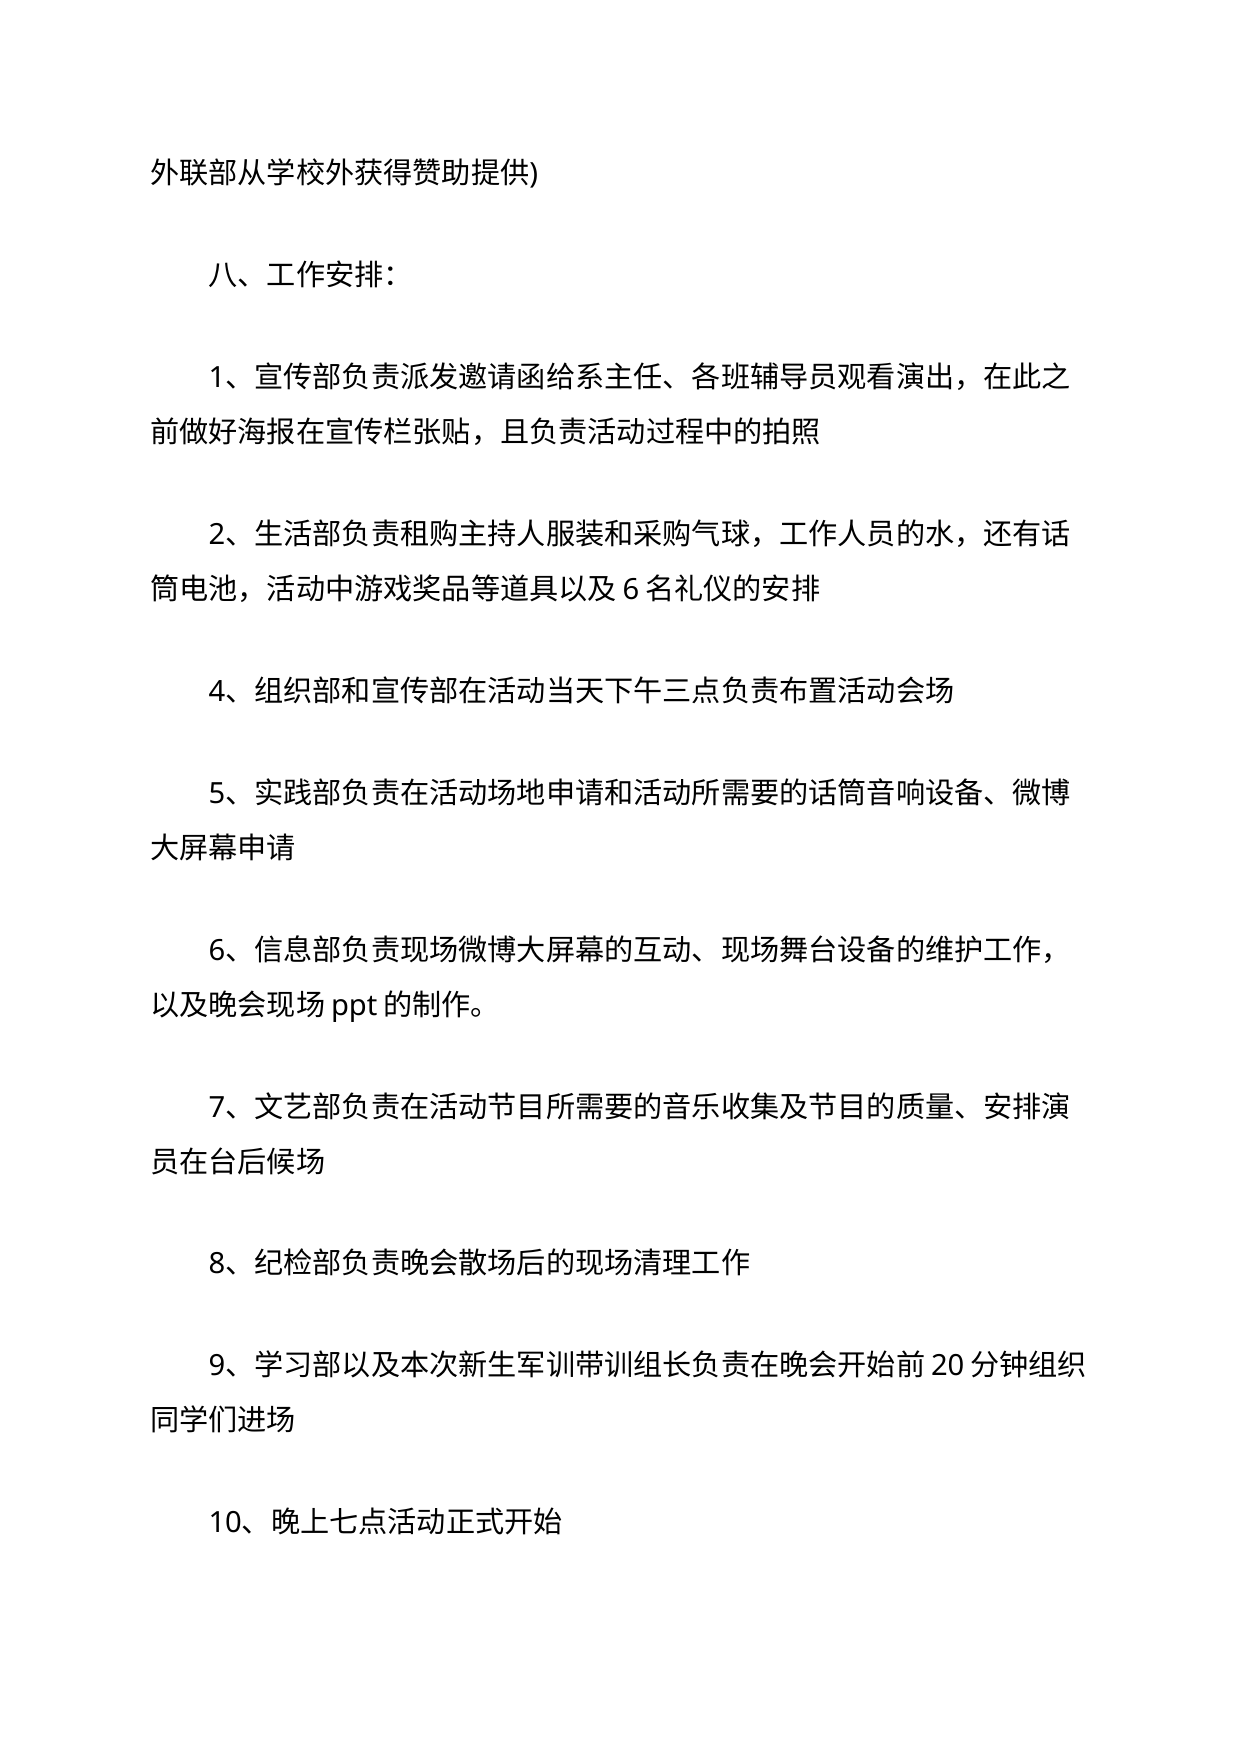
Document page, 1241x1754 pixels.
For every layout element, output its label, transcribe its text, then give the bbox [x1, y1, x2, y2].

text 9、学习部以及本次新生军训带训组长负责在晚会开始前20分钟组织同学们进场 [150, 1342, 1090, 1439]
text 10、晚上七点活动正式开始 [150, 1499, 1090, 1541]
text 7、文艺部负责在活动节目所需要的音乐收集及节目的质量、安排演员在台后候场 [150, 1083, 1090, 1181]
text 5、实践部负责在活动场地申请和活动所需要的话筒音响设备、微博大屏幕申请 [150, 769, 1090, 867]
text 4、组织部和宣传部在活动当天下午三点负责布置活动会场 [150, 667, 1090, 710]
text 8、纪检部负责晚会散场后的现场清理工作 [150, 1240, 1090, 1282]
text 2、生活部负责租购主持人服装和采购气球，工作人员的水，还有话筒电池，活动中游戏奖品等道具以及6名礼仪的安排 [150, 511, 1090, 608]
text 6、信息部负责现场微博大屏幕的互动、现场舞台设备的维护工作，以及晚会现场ppt的制作。 [150, 926, 1090, 1024]
text 1、宣传部负责派发邀请函给系主任、各班辅导员观看演出，在此之前做好海报在宣传栏张贴，且负责活动过程中的拍照 [150, 354, 1090, 451]
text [150, 150, 1090, 192]
text 八、工作安排： [150, 252, 1090, 294]
